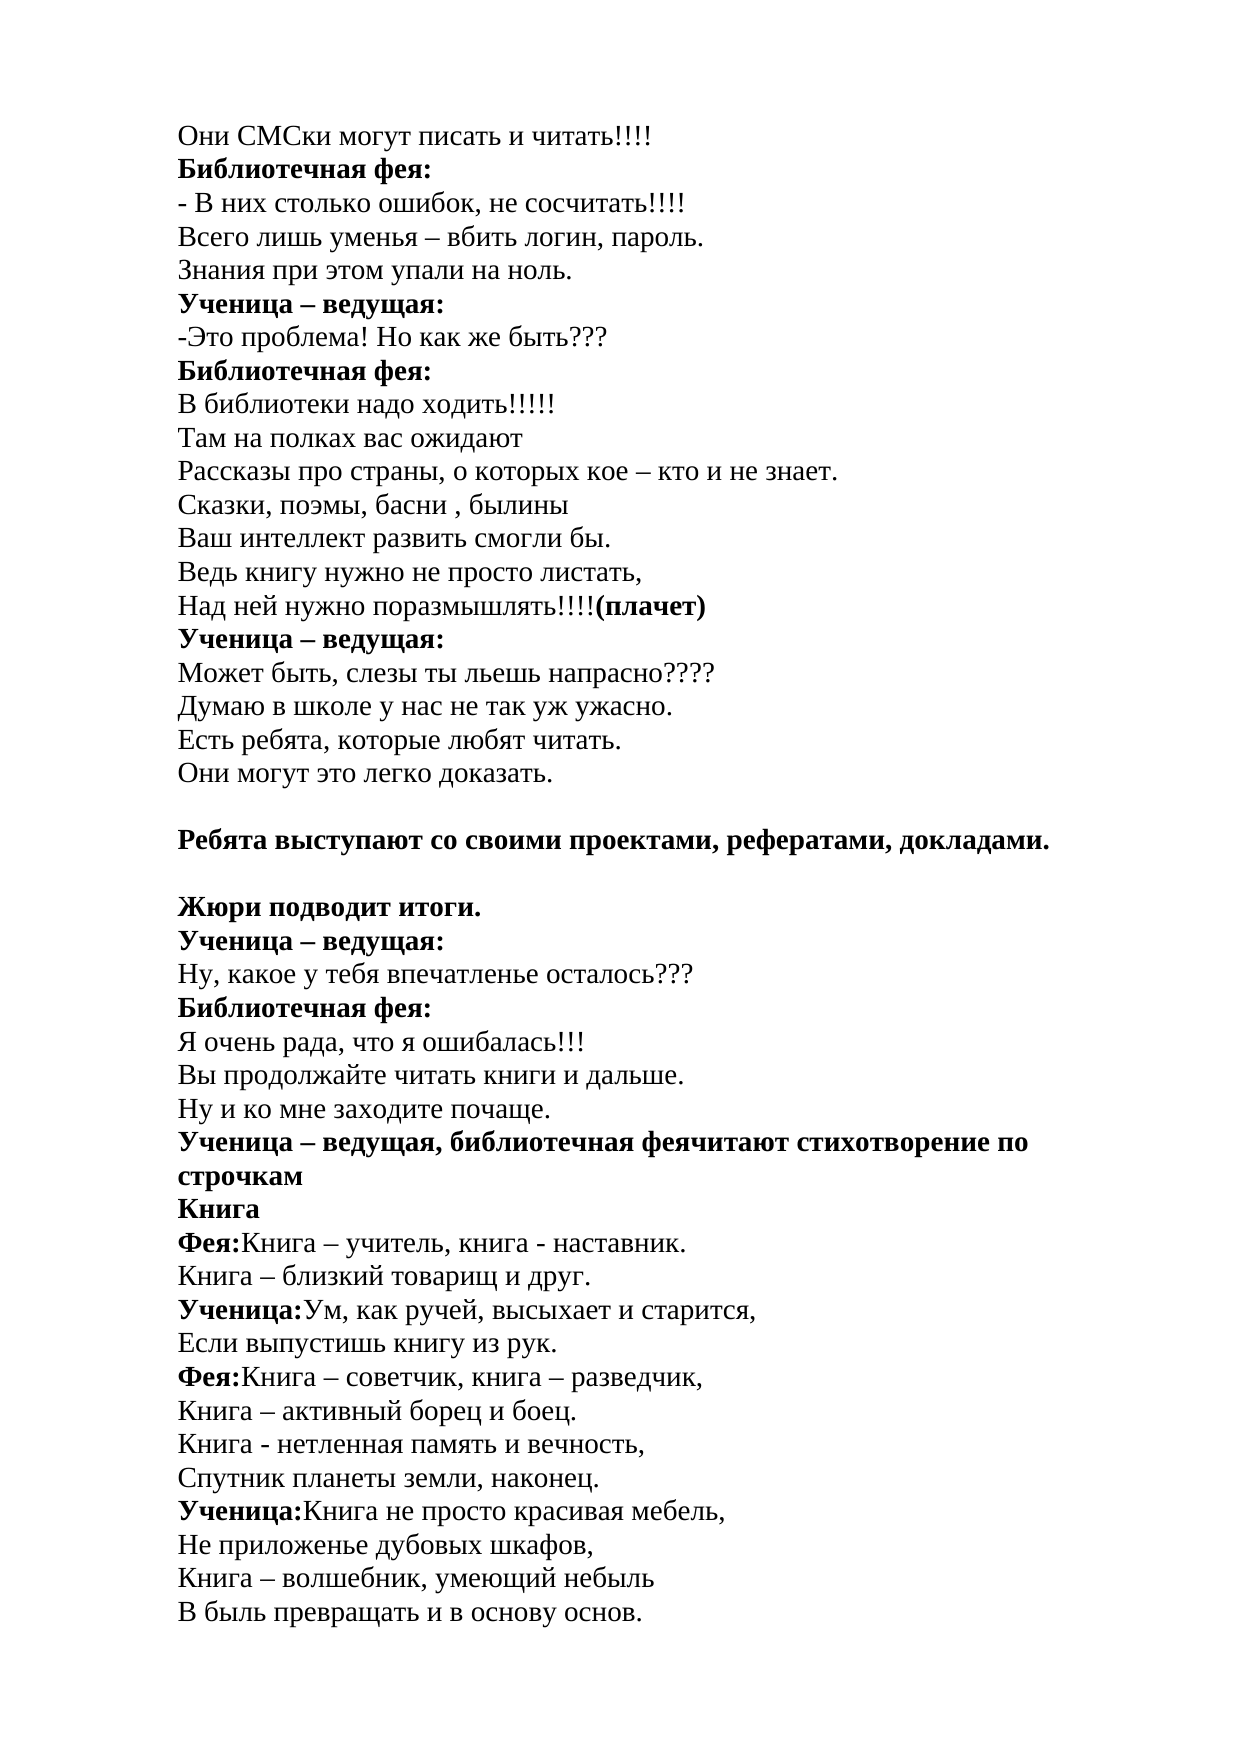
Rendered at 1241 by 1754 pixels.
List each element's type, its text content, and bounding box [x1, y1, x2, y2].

text Ученица – ведущая: [177, 286, 1152, 319]
text Ну и ко мне заходите почаще. [177, 1091, 1152, 1124]
text Они могут это легко доказать. [177, 755, 1152, 789]
text В библиотеки надо ходить!!!!! [177, 386, 1152, 420]
text Вы продолжайте читать книги и дальше. [177, 1057, 1152, 1091]
text Над ней нужно поразмышлять!!!!(плачет) [177, 588, 1152, 621]
text Я очень рада, что я ошибалась!!! [177, 1024, 1152, 1057]
text Может быть, слезы ты льешь напрасно???? [177, 655, 1152, 688]
text Рассказы про страны, о которых кое – кто и не знает. [177, 453, 1152, 487]
text Библиотечная фея: [177, 152, 1152, 185]
text Ученица – ведущая: [177, 923, 1152, 957]
text Жюри подводит итоги. [177, 889, 1152, 923]
text Сказки, поэмы, басни , былины [177, 487, 1152, 521]
text Библиотечная фея: [177, 353, 1152, 386]
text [177, 1191, 1152, 1627]
text Ваш интеллект развить смогли бы. [177, 521, 1152, 554]
text Библиотечная фея: [177, 990, 1152, 1024]
text Ребята выступают со своими проектами, рефератами, докладами. [177, 822, 1152, 856]
text Ну, какое у тебя впечатленье осталось??? [177, 957, 1152, 990]
text Всего лишь уменья – вбить логин, пароль. [177, 219, 1152, 252]
text Они СМСки могут писать и читать!!!! [177, 118, 1152, 152]
text Там на полках вас ожидают [177, 420, 1152, 453]
text Ученица – ведущая, библиотечная феячитают стихотворение по строчкам [177, 1124, 1152, 1191]
text Есть ребята, которые любят читать. [177, 722, 1152, 755]
text Знания при этом упали на ноль. [177, 252, 1152, 286]
text -Это проблема! Но как же быть??? [177, 319, 1152, 353]
text Думаю в школе у нас не так уж ужасно. [177, 688, 1152, 722]
text Ведь книгу нужно не просто листать, [177, 554, 1152, 588]
text Ученица – ведущая: [177, 621, 1152, 655]
text - В них столько ошибок, не сосчитать!!!! [177, 185, 1152, 219]
